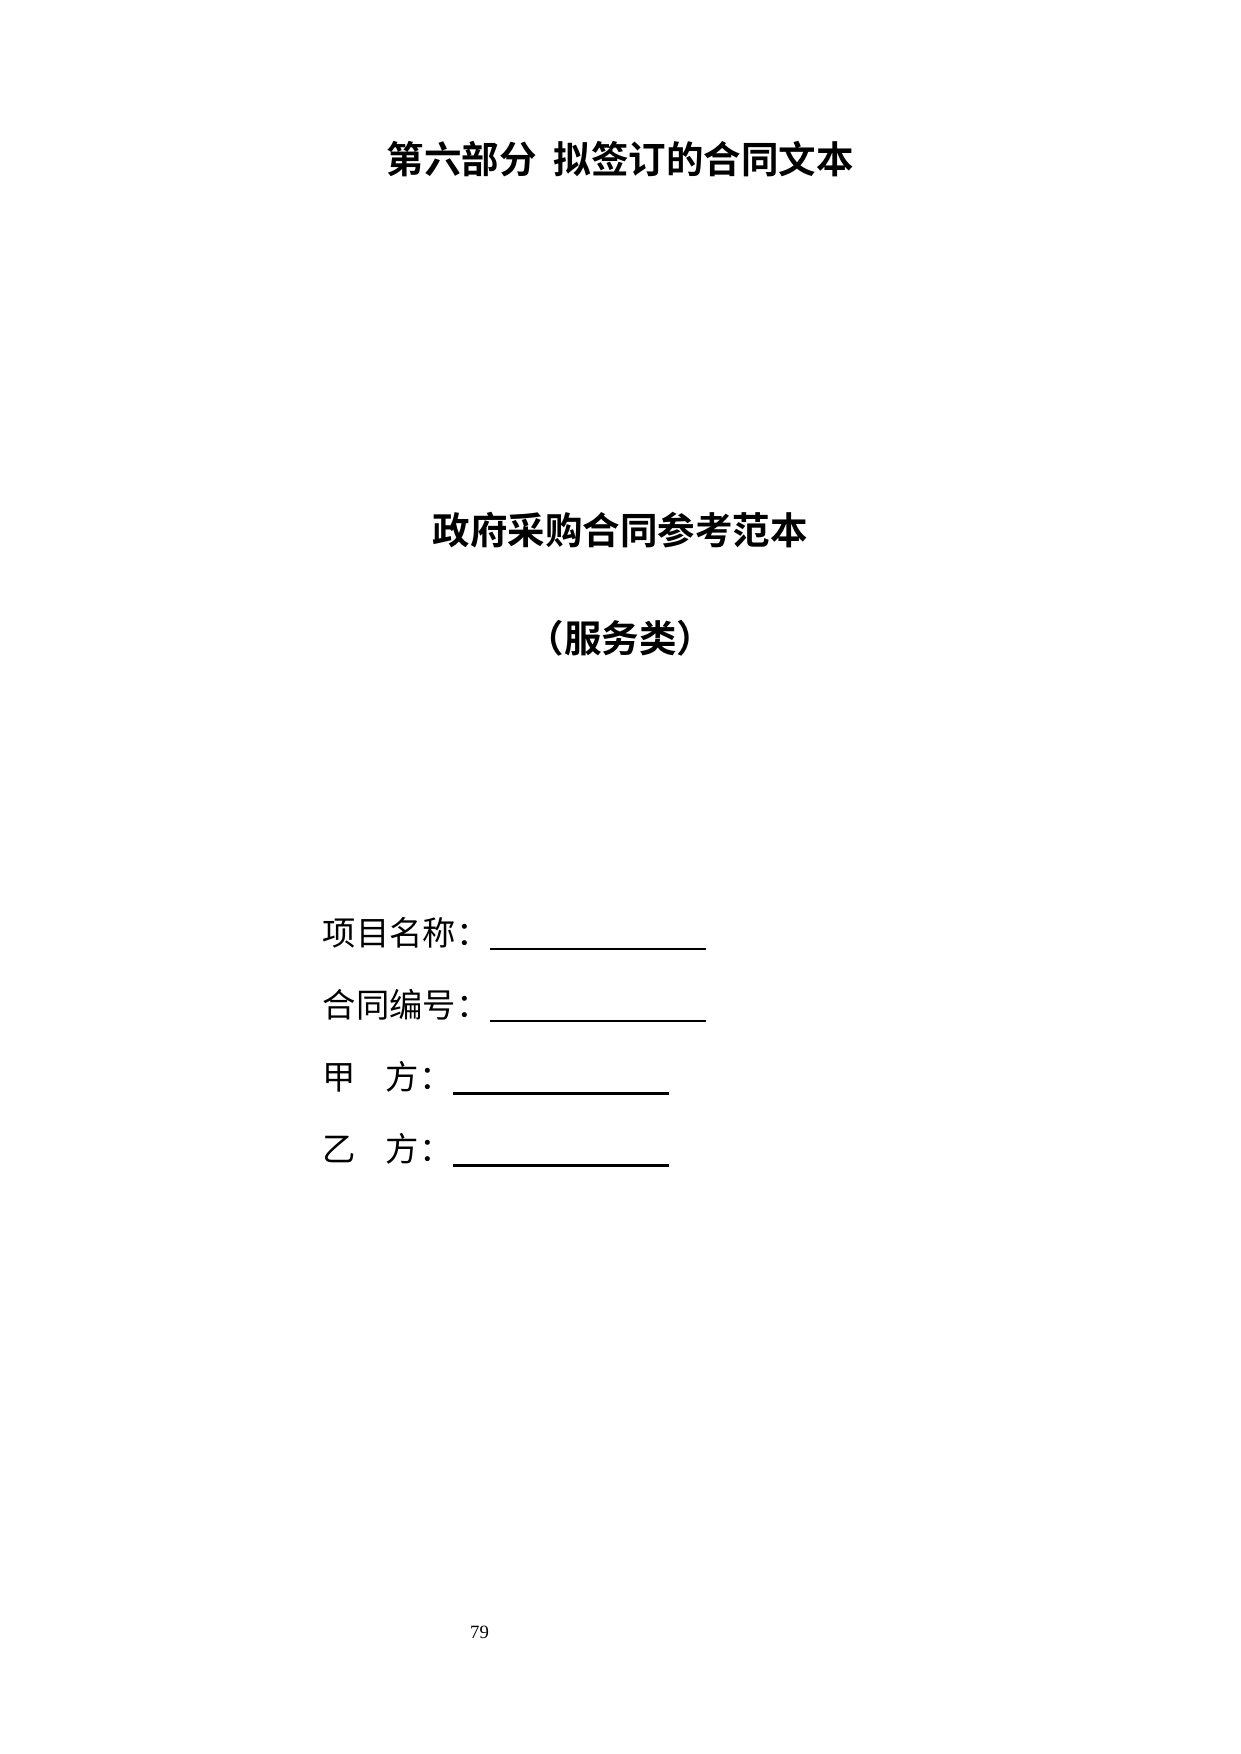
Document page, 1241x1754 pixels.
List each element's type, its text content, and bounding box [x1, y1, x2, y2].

text 乙 方： [323, 1123, 1092, 1171]
text 甲 方： [323, 1051, 1092, 1099]
text （服务类） [148, 609, 1092, 663]
text 第六部分 拟签订的合同文本 [148, 130, 1092, 184]
text 合同编号： [323, 978, 1092, 1027]
text 政府采购合同参考范本 [148, 501, 1092, 555]
text 项目名称： [323, 906, 1092, 954]
